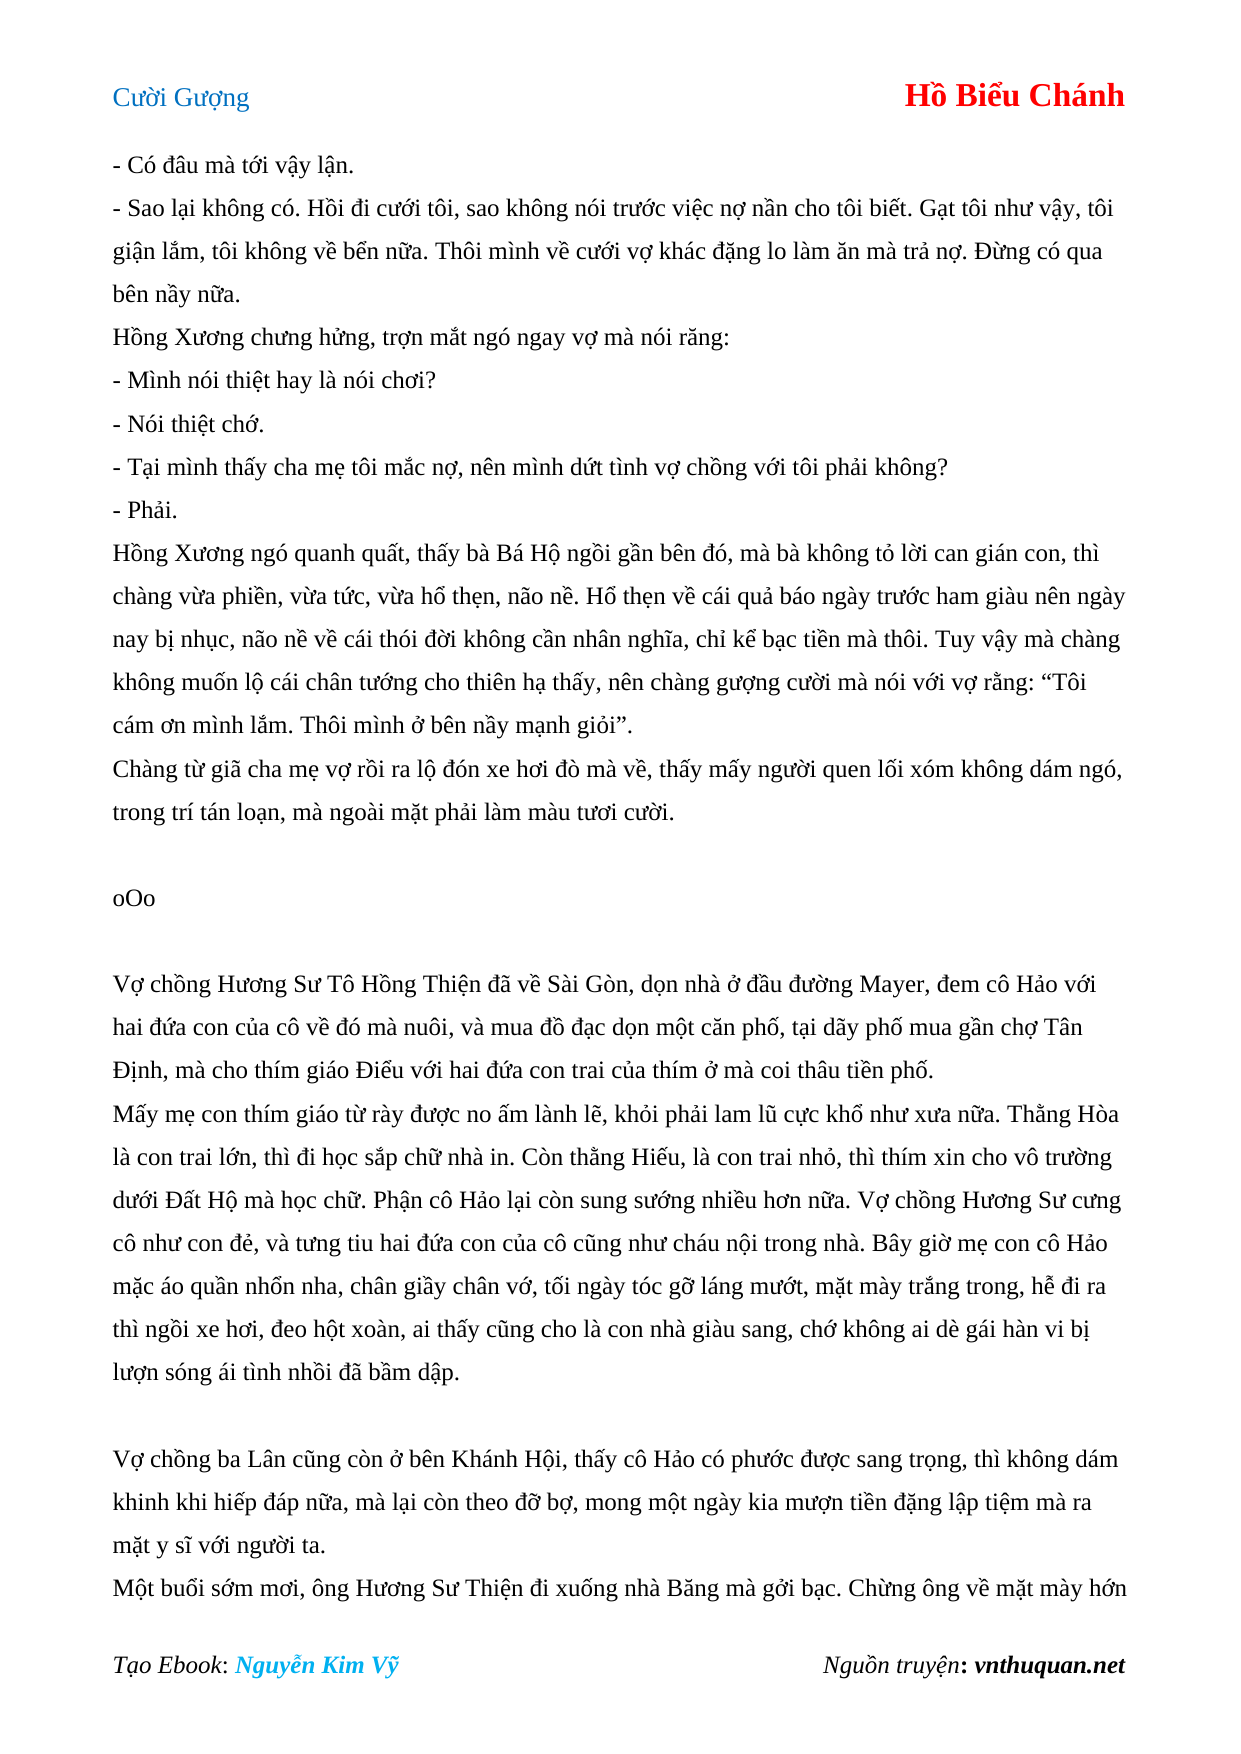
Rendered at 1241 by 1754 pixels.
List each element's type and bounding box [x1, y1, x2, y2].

text [112, 150, 1128, 1602]
